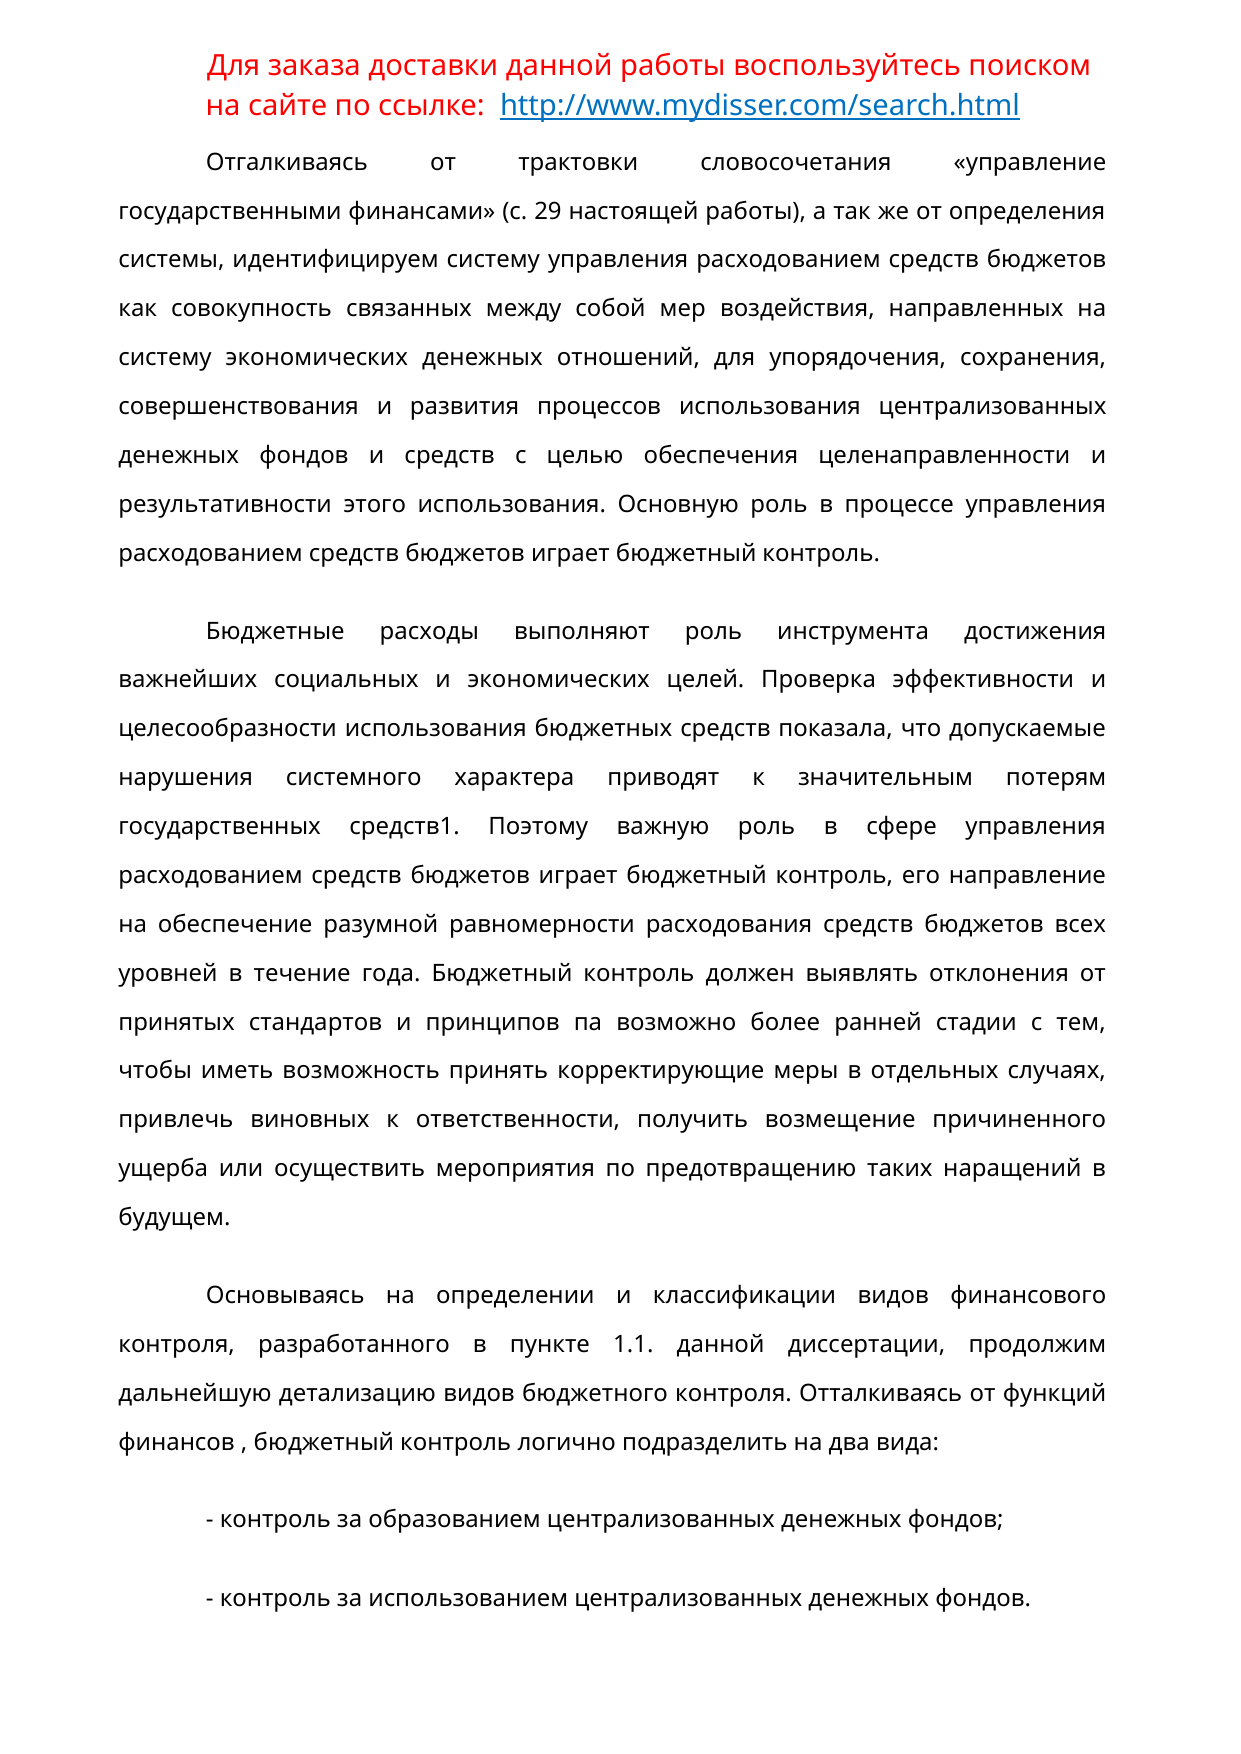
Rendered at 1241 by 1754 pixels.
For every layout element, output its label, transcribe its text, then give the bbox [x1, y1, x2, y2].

text - контроль за образованием централизованных денежных фондов; [118, 1502, 1107, 1535]
text Бюджетные расходы выполняют роль инструмента достижения важнейших социальных и экономических целей. Проверка эффективности и целесообразности использования бюджетных средств показала, что допускаемые нарушения системного характера приводят к значительным потерям государственных средств1. Поэтому важную роль в сфере управления расходованием средств бюджетов играет бюджетный контроль, его направление на обеспечение разумной равномерности расходования средств бюджетов всех уровней в течение года. Бюджетный контроль должен выявлять отклонения от принятых стандартов и принципов па возможно более ранней стадии с тем, чтобы иметь возможность принять корректирующие меры в отдельных случаях, привлечь виновных к ответственности, получить возмещение причиненного ущерба или осуществить мероприятия по предотвращению таких наращений в будущем. [118, 613, 1107, 1232]
text - контроль за использованием централизованных денежных фондов. [118, 1580, 1107, 1613]
text Основываясь на определении и классификации видов финансового контроля, разработанного в пункте 1.1. данной диссертации, продолжим дальнейшую детализацию видов бюджетного контроля. Отталкиваясь от функций финансов , бюджетный контроль логично подразделить на два вида: [118, 1278, 1107, 1457]
text Отгалкиваясь от трактовки словосочетания «управление государственными финансами» (с. 29 настоящей работы), а так же от определения системы, идентифицируем систему управления расходованием средств бюджетов как совокупность связанных между собой мер воздействия, направленных на систему экономических денежных отношений, для упорядочения, сохранения, совершенствования и развития процессов использования централизованных денежных фондов и средств с целью обеспечения целенаправленности и результативности этого использования. Основную роль в процессе управления расходованием средств бюджетов играет бюджетный контроль. [118, 144, 1107, 568]
